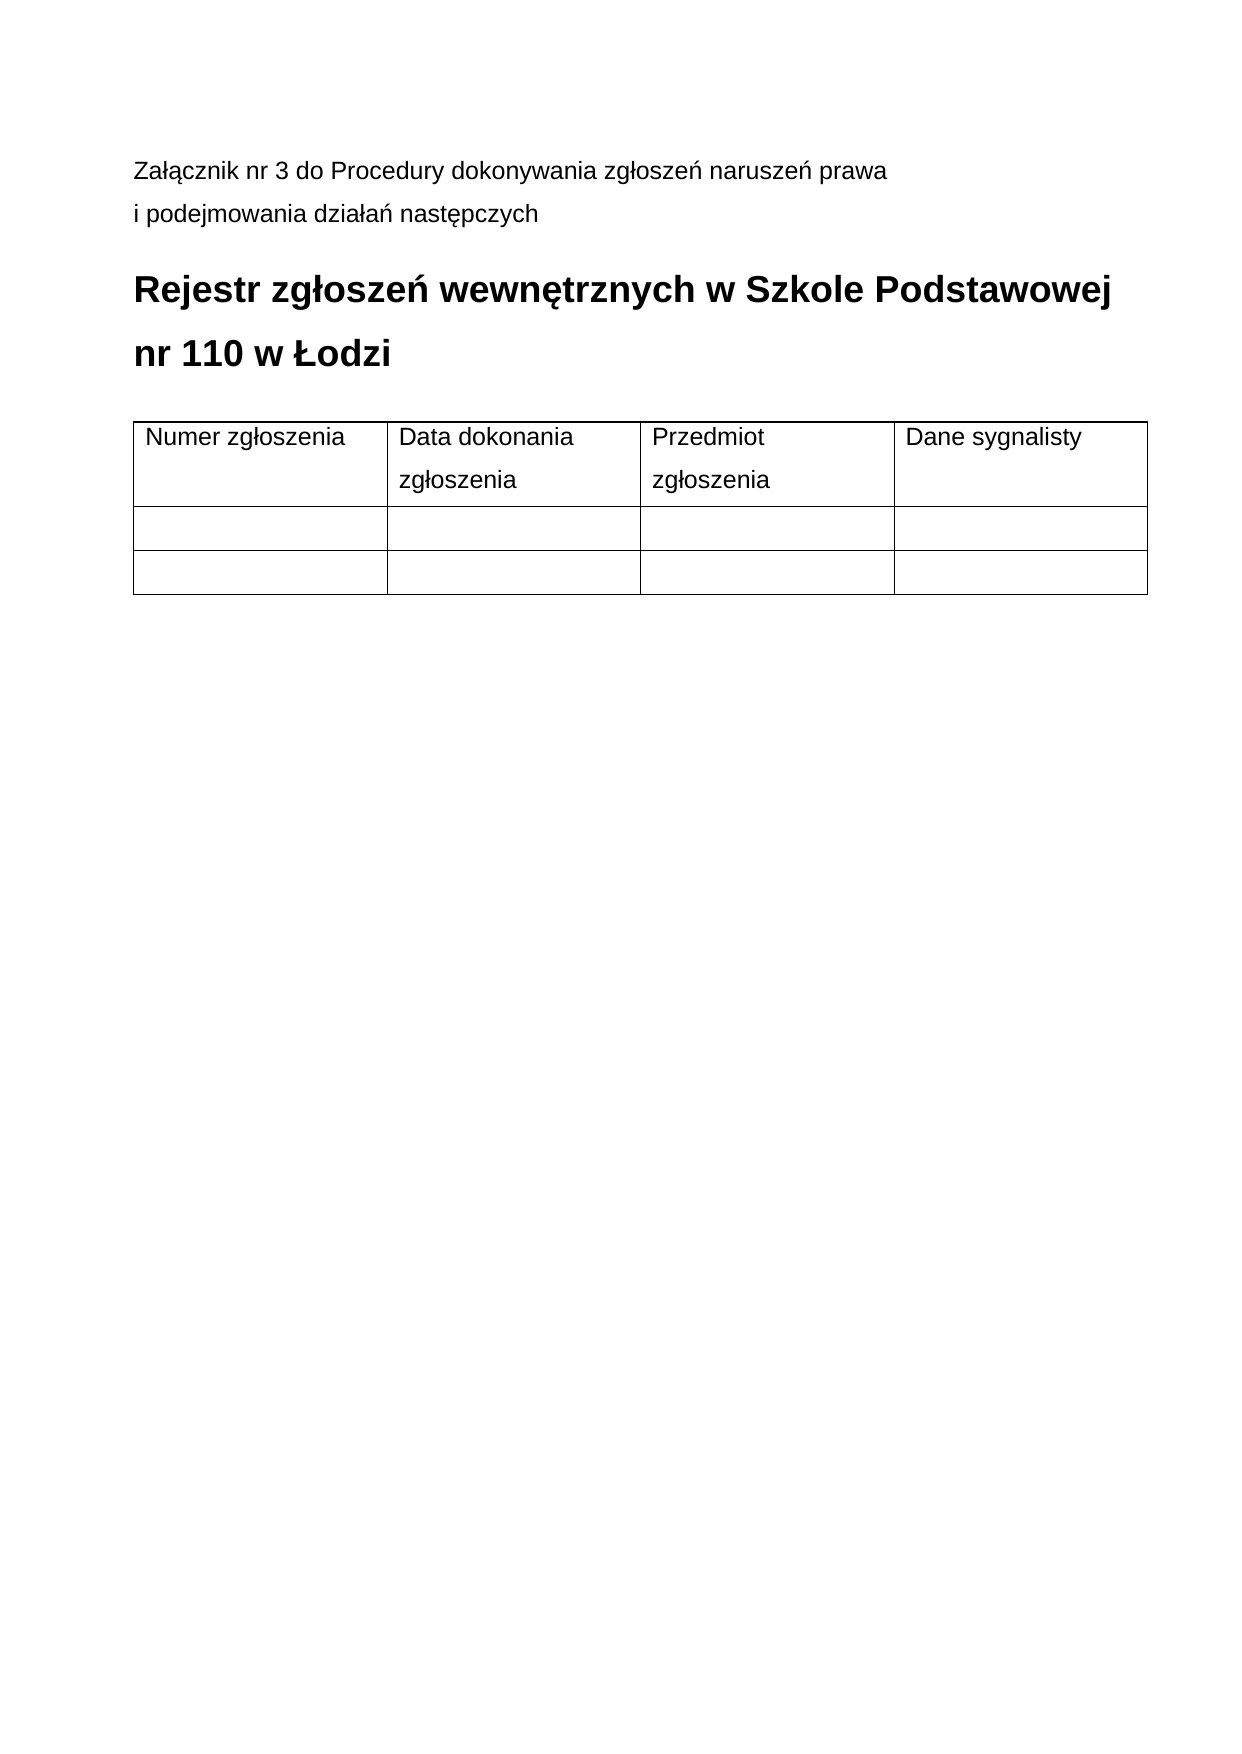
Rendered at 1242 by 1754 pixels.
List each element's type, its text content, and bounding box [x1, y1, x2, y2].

text Załącznik nr 3 do Procedury dokonywania zgłoszeń naruszeń prawa i podejmowania działań następczych [133, 156, 1149, 228]
table_cell [134, 507, 387, 550]
table_cell [895, 507, 1147, 550]
table_header Przedmiot zgłoszenia [641, 423, 894, 506]
table_cell [134, 551, 387, 594]
table_header Dane sygnalisty [895, 423, 1147, 506]
table_cell [388, 507, 640, 550]
table_cell [641, 551, 894, 594]
table_cell [895, 551, 1147, 594]
subtitle Rejestr zgłoszeń wewnętrznych w Szkole Podstawowej nr 110 w Łodzi [133, 267, 1149, 375]
table_header Data dokonania zgłoszenia [388, 423, 640, 506]
table_header Numer zgłoszenia [134, 423, 387, 506]
table_cell [388, 551, 640, 594]
table_cell [641, 507, 894, 550]
